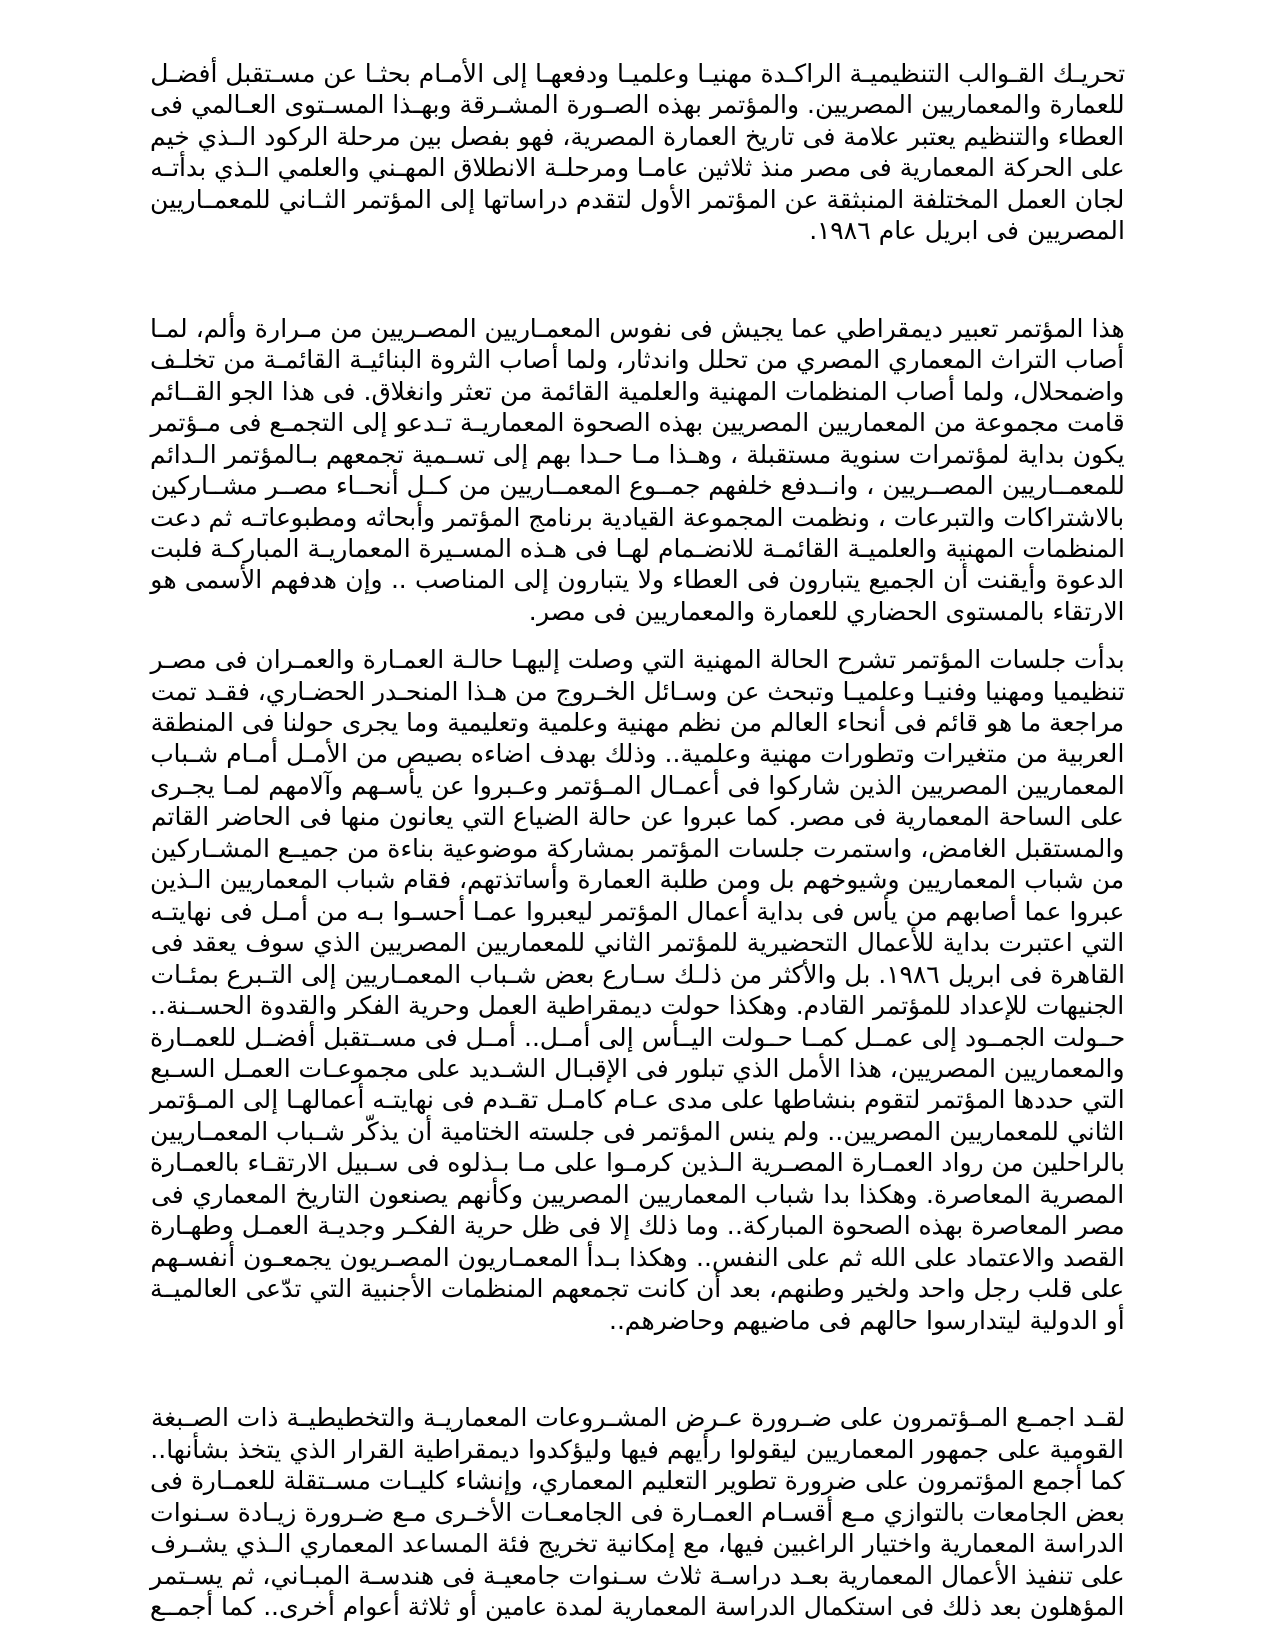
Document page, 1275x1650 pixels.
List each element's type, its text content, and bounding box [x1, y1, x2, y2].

text بدأت جلسات المؤتمر تشرح الحالة المهنية التي وصلت إليها حالة العمارة والعمران فى مصر تنظيميا ومهنيا وفنيا وعلميا وتبحث عن وسائل الخروج من هذا المنحدر الحضاري، فقد تمت مراجعة ما هو قائم فى أنحاء العالم من نظم مهنية وعلمية وتعليمية وما يجرى حولنا فى المنطقة العربية من متغيرات وتطورات مهنية وعلمية.. وذلك بهدف اضاءه بصيص من الأمل أمام شباب المعماريين المصريين الذين شاركوا فى أعمال المؤتمر وعبروا عن يأسهم وآلامهم لما يجرى على الساحة المعمارية فى مصر. كما عبروا عن حالة الضياع التي يعانون منها فى الحاضر القاتم والمستقبل الغامض، واستمرت جلسات المؤتمر بمشاركة موضوعية بناءة من جميع المشاركين من شباب المعماريين وشيوخهم بل ومن طلبة العمارة وأساتذتهم، فقام شباب المعماريين الذين عبروا عما أصابهم من يأس فى بداية أعمال المؤتمر ليعبروا عما أحسوا به من أمل فى نهايته التي اعتبرت بداية للأعمال التحضيرية للمؤتمر الثاني للمعماريين المصريين الذي سوف يعقد فى القاهرة فى ابريل ١٩٨٦. بل والأكثر من ذلك سارع بعض شباب المعماريين إلى التبرع بمئات الجنيهات للإعداد للمؤتمر القادم. وهكذا حولت ديمقراطية العمل وحرية الفكر والقدوة الحسنة.. حولت الجمود إلى عمل كما حولت اليأس إلى أمل.. أمل فى مستقبل أفضل للعمارة والمعماريين المصريين، هذا الأمل الذي تبلور فى الإقبال الشديد على مجموعات العمل السبع التي حددها المؤتمر لتقوم بنشاطها على مدى عام كامل تقدم فى نهايته أعمالها إلى المؤتمر الثاني للمعماريين المصريين.. ولم ينس المؤتمر فى جلسته الختامية أن يذكّر شباب المعماريين بالراحلين من رواد العمارة المصرية الذين كرموا على ما بذلوه فى سبيل الارتقاء بالعمارة المصرية المعاصرة. وهكذا بدا شباب المعماريين المصريين وكأنهم يصنعون التاريخ المعماري فى مصر المعاصرة بهذه الصحوة المباركة.. وما ذلك إلا فى ظل حرية الفكر وجدية العمل وطهارة القصد والاعتماد على الله ثم على النفس.. وهكذا بدأ المعماريون المصريون يجمعون أنفسهم على قلب رجل واحد ولخير وطنهم، بعد أن كانت تجمعهم المنظمات الأجنبية التي تدّعى العالمية أو الدولية ليتدارسوا حالهم فى ماضيهم وحاضرهم.. [150, 645, 1125, 1335]
text هذا المؤتمر تعبير ديمقراطي عما يجيش فى نفوس المعماريين المصريين من مرارة وألم، لما أصاب التراث المعماري المصري من تحلل واندثار، ولما أصاب الثروة البنائية القائمة من تخلف واضمحلال، ولما أصاب المنظمات المهنية والعلمية القائمة من تعثر وانغلاق. فى هذا الجو القائم قامت مجموعة من المعماريين المصريين بهذه الصحوة المعمارية تدعو إلى التجمع فى مؤتمر يكون بداية لمؤتمرات سنوية مستقبلة ، وهذا ما حدا بهم إلى تسمية تجمعهم بالمؤتمر الدائم للمعماريين المصريين ، واندفع خلفهم جموع المعماريين من كل أنحاء مصر مشاركين بالاشتراكات والتبرعات ، ونظمت المجموعة القيادية برنامج المؤتمر وأبحاثه ومطبوعاته ثم دعت المنظمات المهنية والعلمية القائمة للانضمام لها فى هذه المسيرة المعمارية المباركة فلبت الدعوة وأيقنت أن الجميع يتبارون فى العطاء ولا يتبارون إلى المناصب .. وإن هدفهم الأسمى هو الارتقاء بالمستوى الحضاري للعمارة والمعماريين فى مصر. [150, 314, 1125, 626]
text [150, 59, 1125, 246]
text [150, 1404, 1125, 1622]
